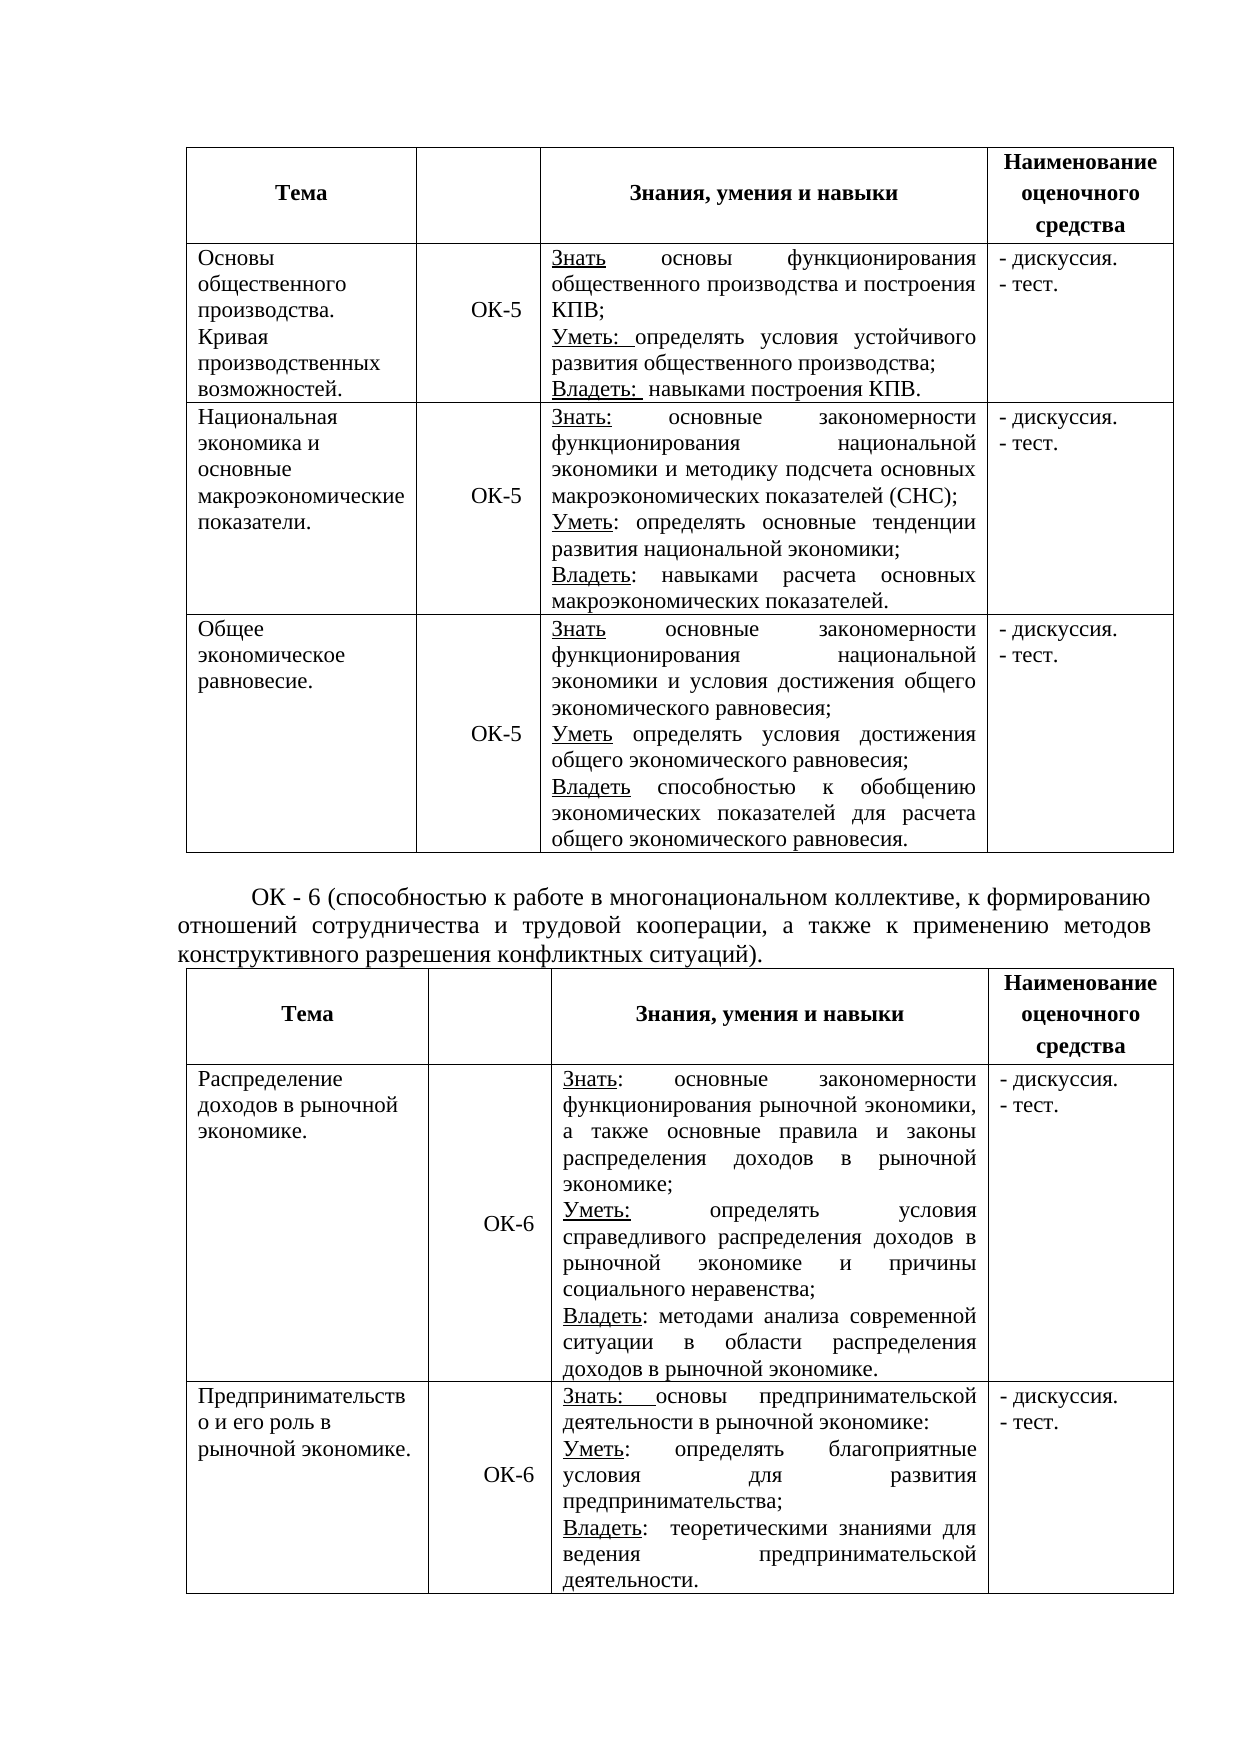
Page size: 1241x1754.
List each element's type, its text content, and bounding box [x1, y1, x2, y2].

table_cell - дискуссия. - тест. [988, 244, 1173, 402]
table_cell - дискуссия. - тест. [988, 403, 1173, 614]
table_cell Знать: основные закономерности функционирования национальной экономики и методику подсчета основных макроэкономических показателей (СНС); Уметь: определять основные тенденции развития национальной экономики; Владеть: навыками расчета основных макроэкономических показателей. [541, 403, 987, 614]
text ОК - 6 (способностью к работе в многонациональном коллективе, к формированию отношений сотрудничества и трудовой кооперации, а также к применению методов конструктивного разрешения конфликтных ситуаций). [177, 882, 1152, 968]
table_cell ОК-5 [417, 403, 540, 614]
table_cell Знать: основные закономерности функционирования рыночной экономики, а также основные правила и законы распределения доходов в рыночной экономике; Уметь: определять условия справедливого распределения доходов в рыночной экономике и причины социального неравенства; Владеть: методами анализа современной ситуации в области распределения доходов в рыночной экономике. [552, 1065, 988, 1381]
table_cell Знать основы функционирования общественного производства и построения КПВ; Уметь: определять условия устойчивого развития общественного производства; Владеть: навыками построения КПВ. [541, 244, 987, 402]
table_header [417, 148, 540, 243]
table_header [429, 969, 551, 1064]
table_cell ОК-6 [429, 1065, 551, 1381]
table_header Знания, умения и навыки [552, 969, 988, 1064]
table_cell Основы общественного производства. Кривая производственных возможностей. [187, 244, 416, 402]
table_header Тема [187, 969, 428, 1064]
table_cell - дискуссия. - тест. [989, 1065, 1173, 1381]
table_cell Национальная экономика и основные макроэкономические показатели. [187, 403, 416, 614]
table_cell ОК-5 [417, 615, 540, 852]
table_cell Распределение доходов в рыночной экономике. [187, 1065, 428, 1381]
table_header Наименование оценочного средства [989, 969, 1173, 1064]
table_header Наименование оценочного средства [988, 148, 1173, 243]
table_cell ОК-5 [417, 244, 540, 402]
table_cell - дискуссия. - тест. [988, 615, 1173, 852]
table_cell Знать: основы предпринимательской деятельности в рыночной экономике: Уметь: определять благоприятные условия для развития предпринимательства; Владеть: теоретическими знаниями для ведения предпринимательской деятельности. [552, 1382, 988, 1593]
table_header Тема [187, 148, 416, 243]
table_cell ОК-6 [429, 1382, 551, 1593]
table_header Знания, умения и навыки [541, 148, 987, 243]
table_cell Знать основные закономерности функционирования национальной экономики и условия достижения общего экономического равновесия; Уметь определять условия достижения общего экономического равновесия; Владеть способностью к обобщению экономических показателей для расчета общего экономического равновесия. [541, 615, 987, 852]
table_cell Общее экономическое равновесие. [187, 615, 416, 852]
table_cell Предпринимательство и его роль в рыночной экономике. [187, 1382, 428, 1593]
table_cell - дискуссия. - тест. [989, 1382, 1173, 1593]
